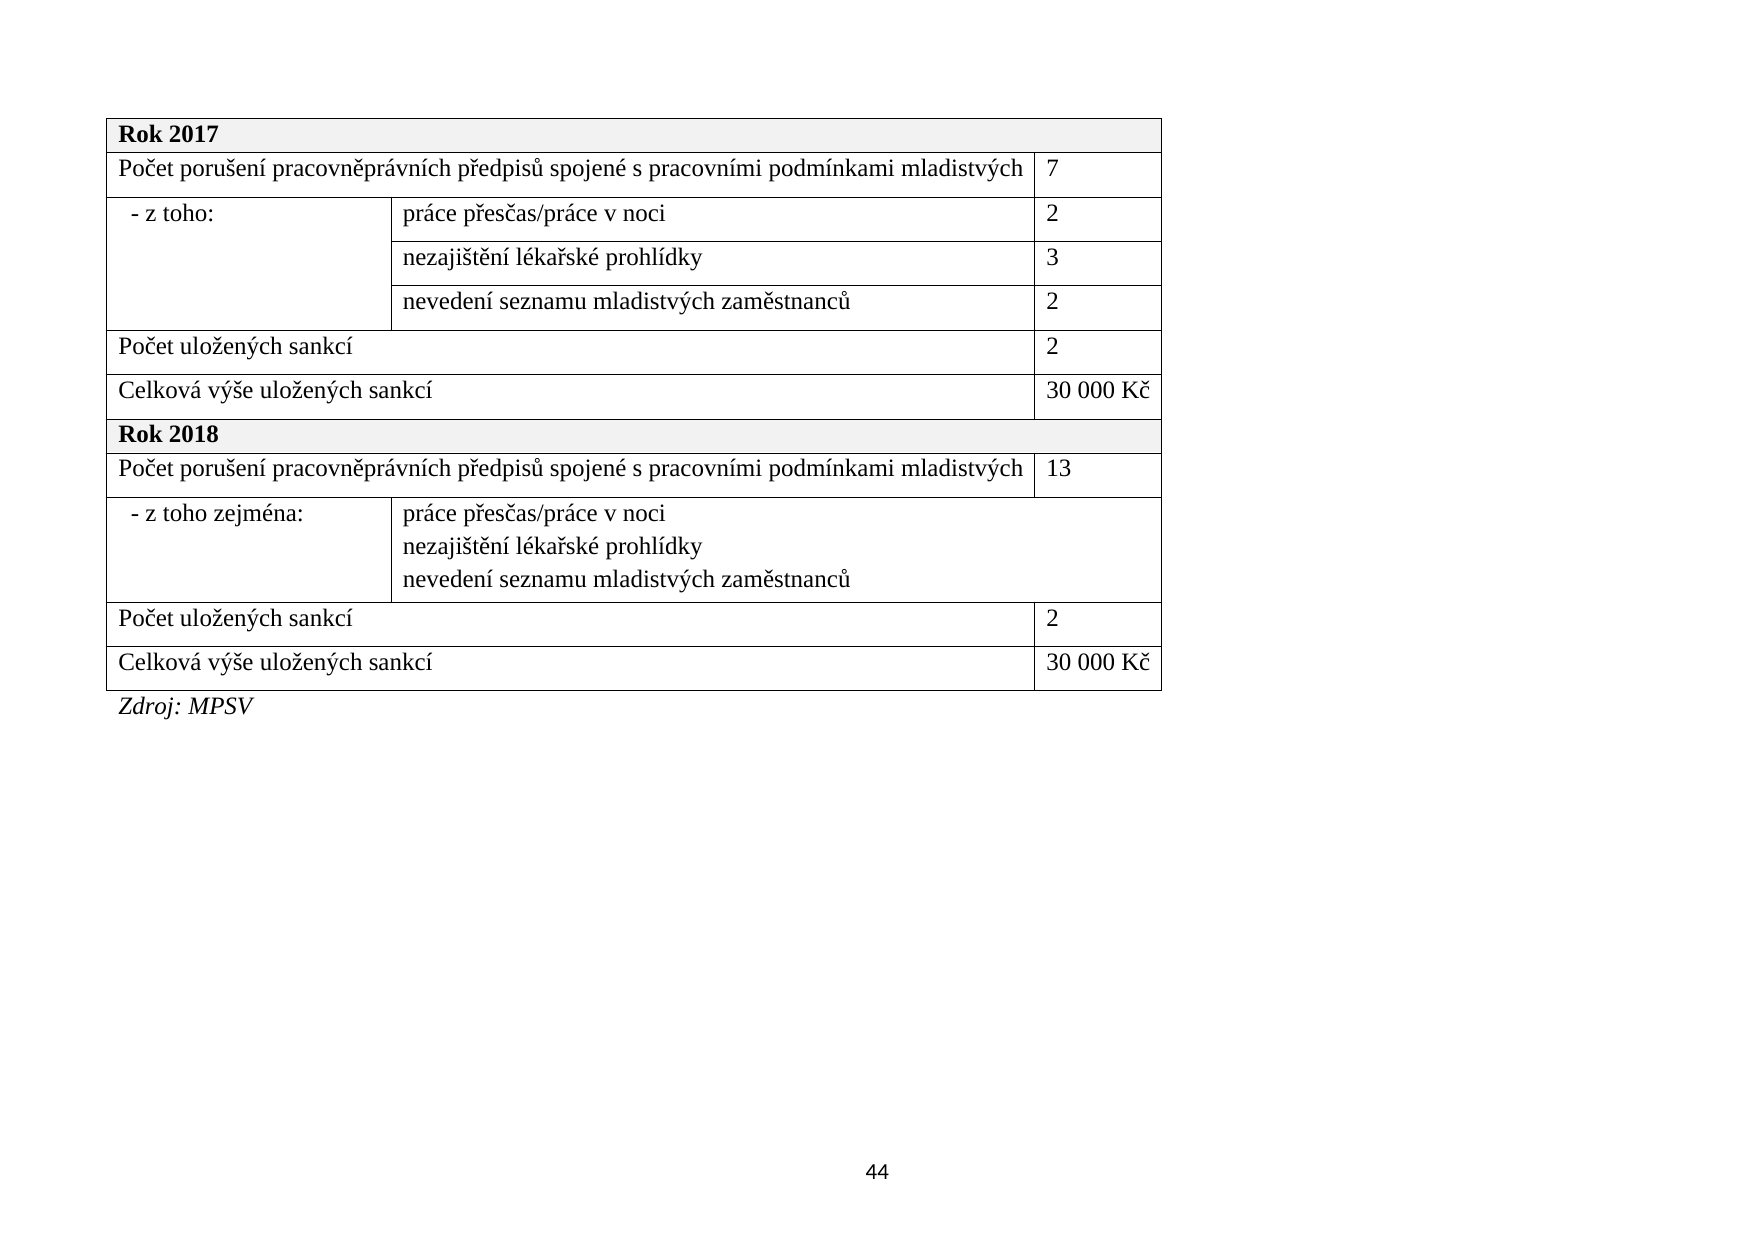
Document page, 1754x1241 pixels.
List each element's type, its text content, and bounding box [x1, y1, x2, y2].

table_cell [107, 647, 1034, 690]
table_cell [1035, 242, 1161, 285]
text Zdroj: MPSV [118, 691, 1636, 720]
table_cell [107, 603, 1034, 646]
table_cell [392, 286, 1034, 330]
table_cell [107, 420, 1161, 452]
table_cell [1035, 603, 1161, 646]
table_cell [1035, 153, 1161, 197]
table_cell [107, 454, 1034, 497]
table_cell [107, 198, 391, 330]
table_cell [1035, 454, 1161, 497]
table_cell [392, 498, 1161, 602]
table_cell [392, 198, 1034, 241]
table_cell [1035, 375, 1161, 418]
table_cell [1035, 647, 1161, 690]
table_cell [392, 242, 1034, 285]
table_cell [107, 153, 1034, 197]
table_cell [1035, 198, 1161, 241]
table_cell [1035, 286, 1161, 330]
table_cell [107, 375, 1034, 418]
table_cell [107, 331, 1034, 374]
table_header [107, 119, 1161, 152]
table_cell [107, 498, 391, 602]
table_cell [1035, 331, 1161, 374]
